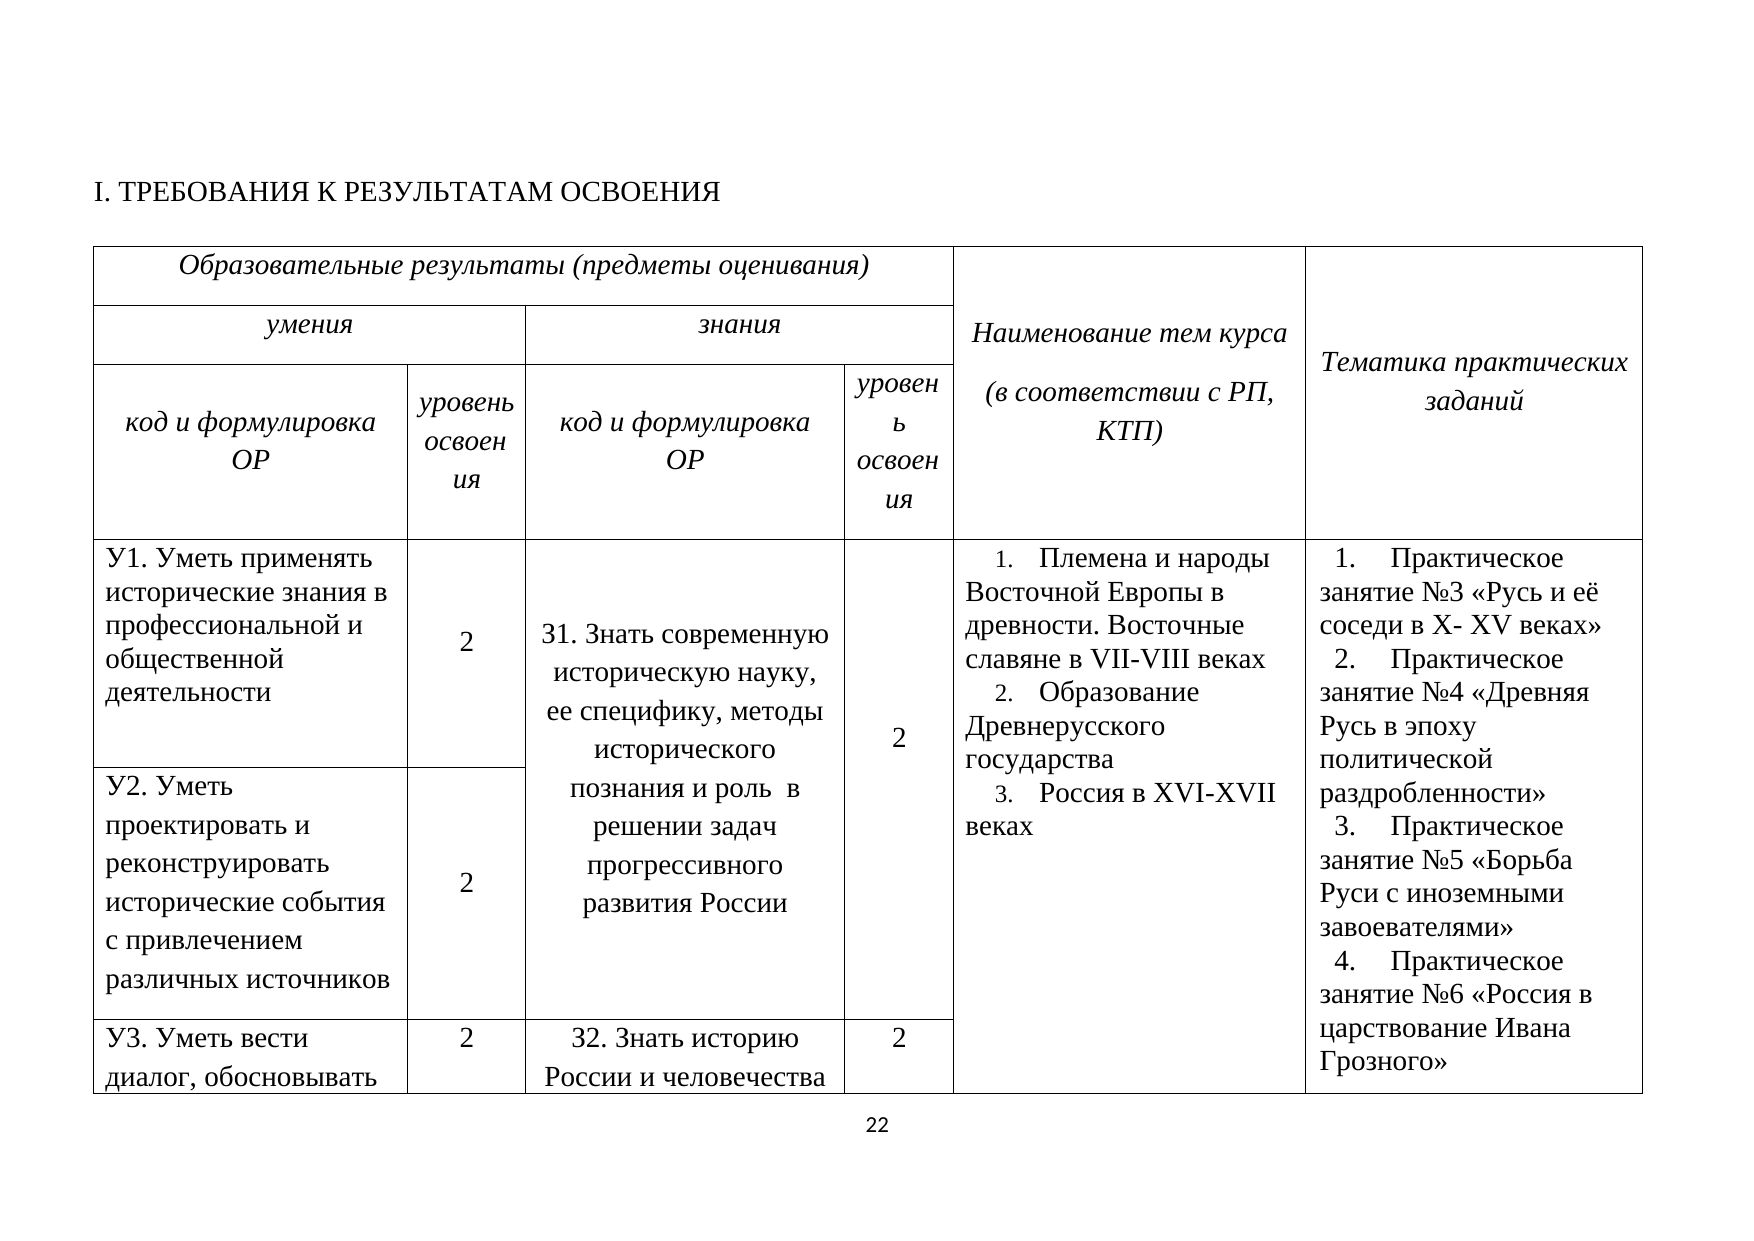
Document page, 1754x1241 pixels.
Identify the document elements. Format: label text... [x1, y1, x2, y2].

table_header Наименование тем курса (в соответствии с РП, КТП) [954, 247, 1305, 539]
table_cell Племена и народы Восточной Европы в древности. Восточные славяне в VII-VIII веках Образование Древнерусского государства Россия в XVI-XVII веках [954, 540, 1305, 1092]
table_cell уровень освоения [408, 365, 525, 539]
table_cell 2 [408, 1020, 525, 1092]
table_cell У1. Уметь применять исторические знания в профессиональной и общественной деятельности [94, 540, 407, 767]
table_cell код и формулировка ОР [94, 365, 407, 539]
table_cell Практическое занятие №3 «Русь и её соседи в X- XV веках» Практическое занятие №4 «Древняя Русь в эпоху политической раздробленности» Практическое занятие №5 «Борьба Руси с иноземными завоевателями» Практическое занятие №6 «Россия в царствование Ивана Грозного» Практическое занятие №7 «Смута в России начала XVII века» Практическое занятие №8 «Внутренняя и внешняя политика в середине и второй половине XVII в.» Практическое занятие №9 «Русская культура в XIII-XVII веках» [1306, 540, 1642, 1092]
table_cell У3. Уметь вести диалог, обосновывать свою точку зрения в дискуссии по исторической тематике [94, 1020, 407, 1092]
table_cell 2 [408, 540, 525, 767]
table_header Образовательные результаты (предметы оценивания) [94, 247, 953, 305]
table_cell знания [526, 306, 953, 364]
table_cell умения [94, 306, 525, 364]
table_cell З2. Знать историю России и человечества в целом [526, 1020, 844, 1092]
text I. Требования к результатам освоения [94, 174, 1660, 208]
table_cell уровень освоения [845, 365, 953, 539]
table_cell 2 [845, 1020, 953, 1092]
table_cell З1. Знать современную историческую науку, ее специфику, методы исторического познания и роль в решении задач прогрессивного развития России [526, 540, 844, 1019]
table_cell У2. Уметь проектировать и реконструировать исторические события с привлечением различных источников [94, 768, 407, 1019]
table_cell код и формулировка ОР [526, 365, 844, 539]
table_cell 2 [845, 540, 953, 1019]
table_cell 2 [408, 768, 525, 1019]
table_header Тематика практических заданий [1306, 247, 1642, 539]
